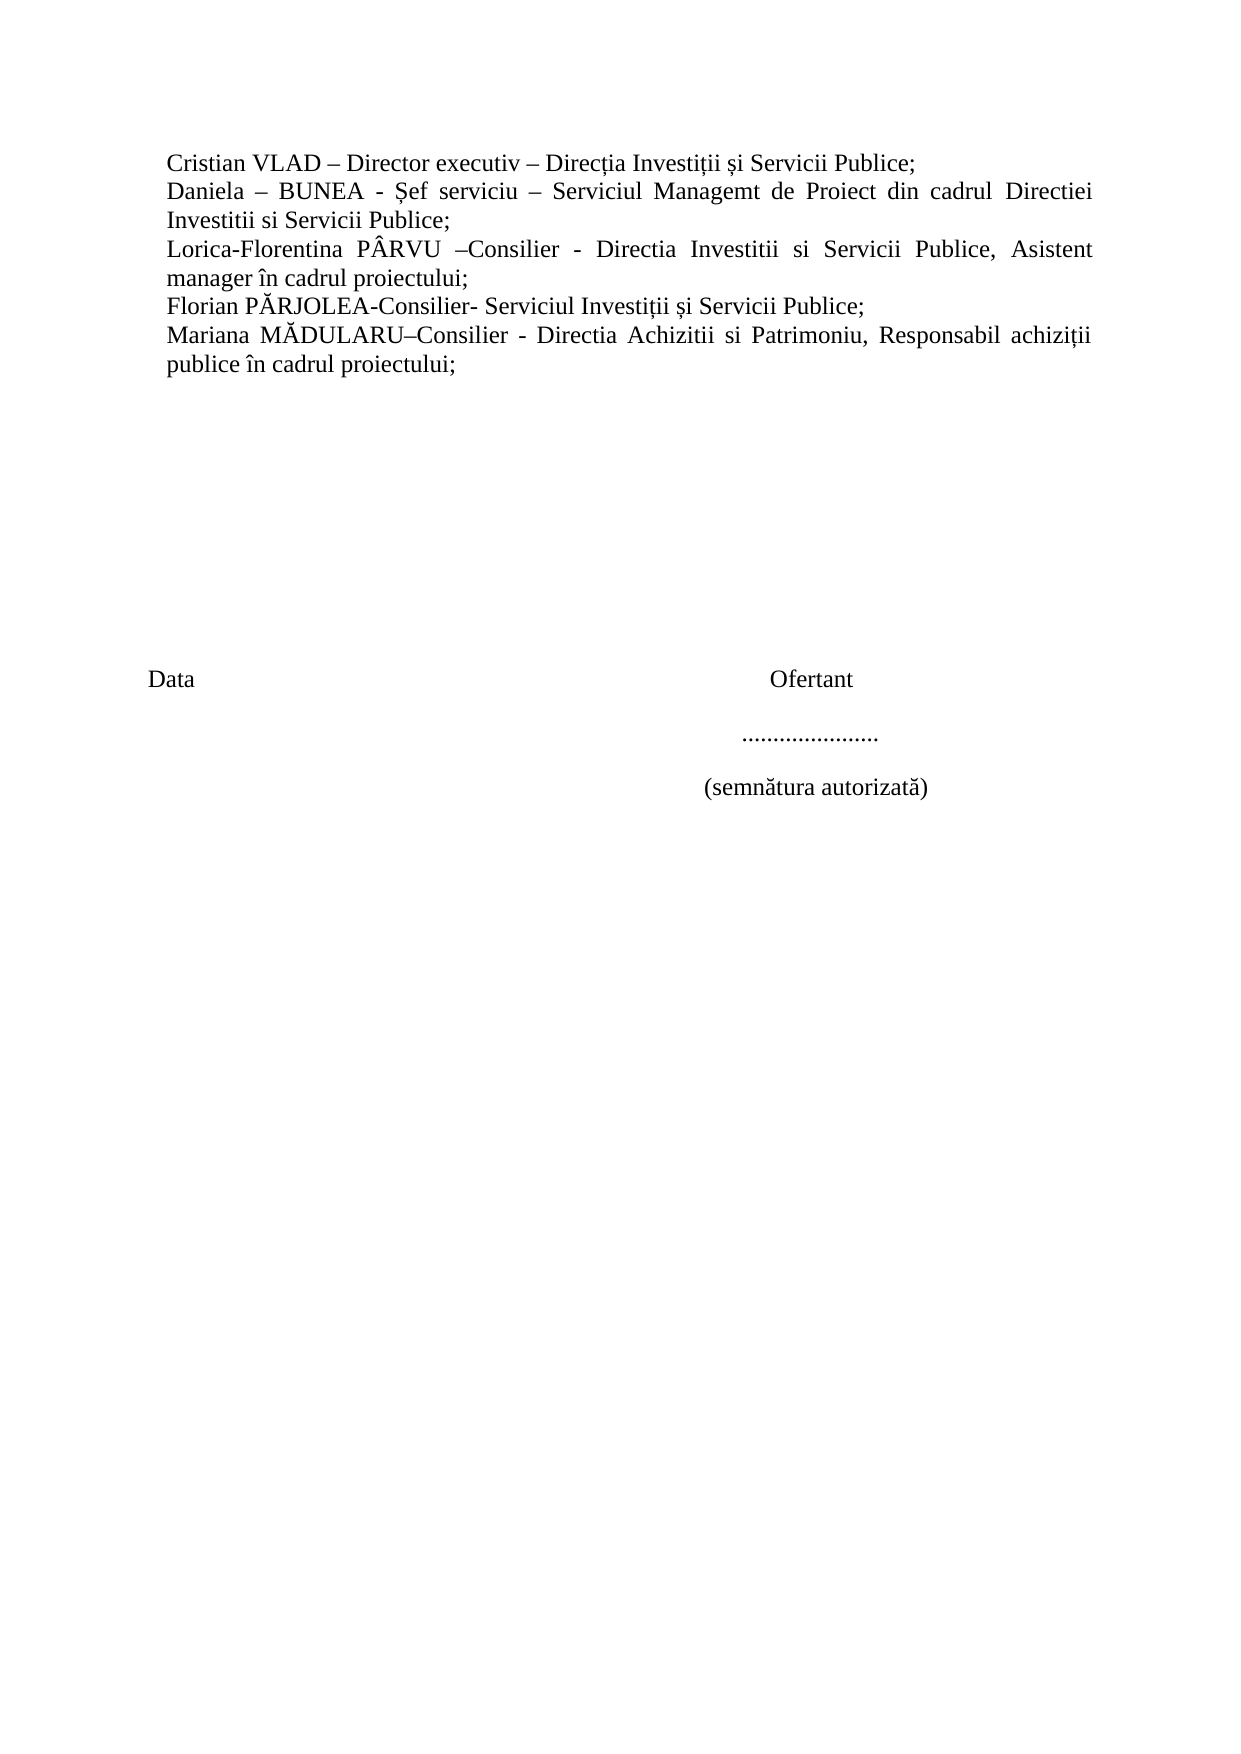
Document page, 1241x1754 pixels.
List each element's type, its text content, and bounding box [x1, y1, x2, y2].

list Florian PĂRJOLEA-Consilier- Serviciul Investiții și Servicii Publice; [166, 291, 1093, 320]
text Data Ofertant [148, 664, 1093, 693]
text (semnătura autorizată) [148, 772, 1093, 801]
list Mariana MĂDULARU–Consilier - Directia Achizitii si Patrimoniu, Responsabil achiziții publice în cadrul proiectului; [166, 320, 1093, 378]
list Lorica-Florentina PÂRVU –Consilier - Directia Investitii si Servicii Publice, Asistent manager în cadrul proiectului; [166, 234, 1093, 291]
text ...................... [148, 718, 1093, 747]
list Cristian VLAD – Director executiv – Direcția Investiții și Servicii Publice; [166, 148, 1093, 176]
list Daniela – BUNEA - Șef serviciu – Serviciul Managemt de Proiect din cadrul Directiei Investitii si Servicii Publice; [166, 176, 1093, 234]
